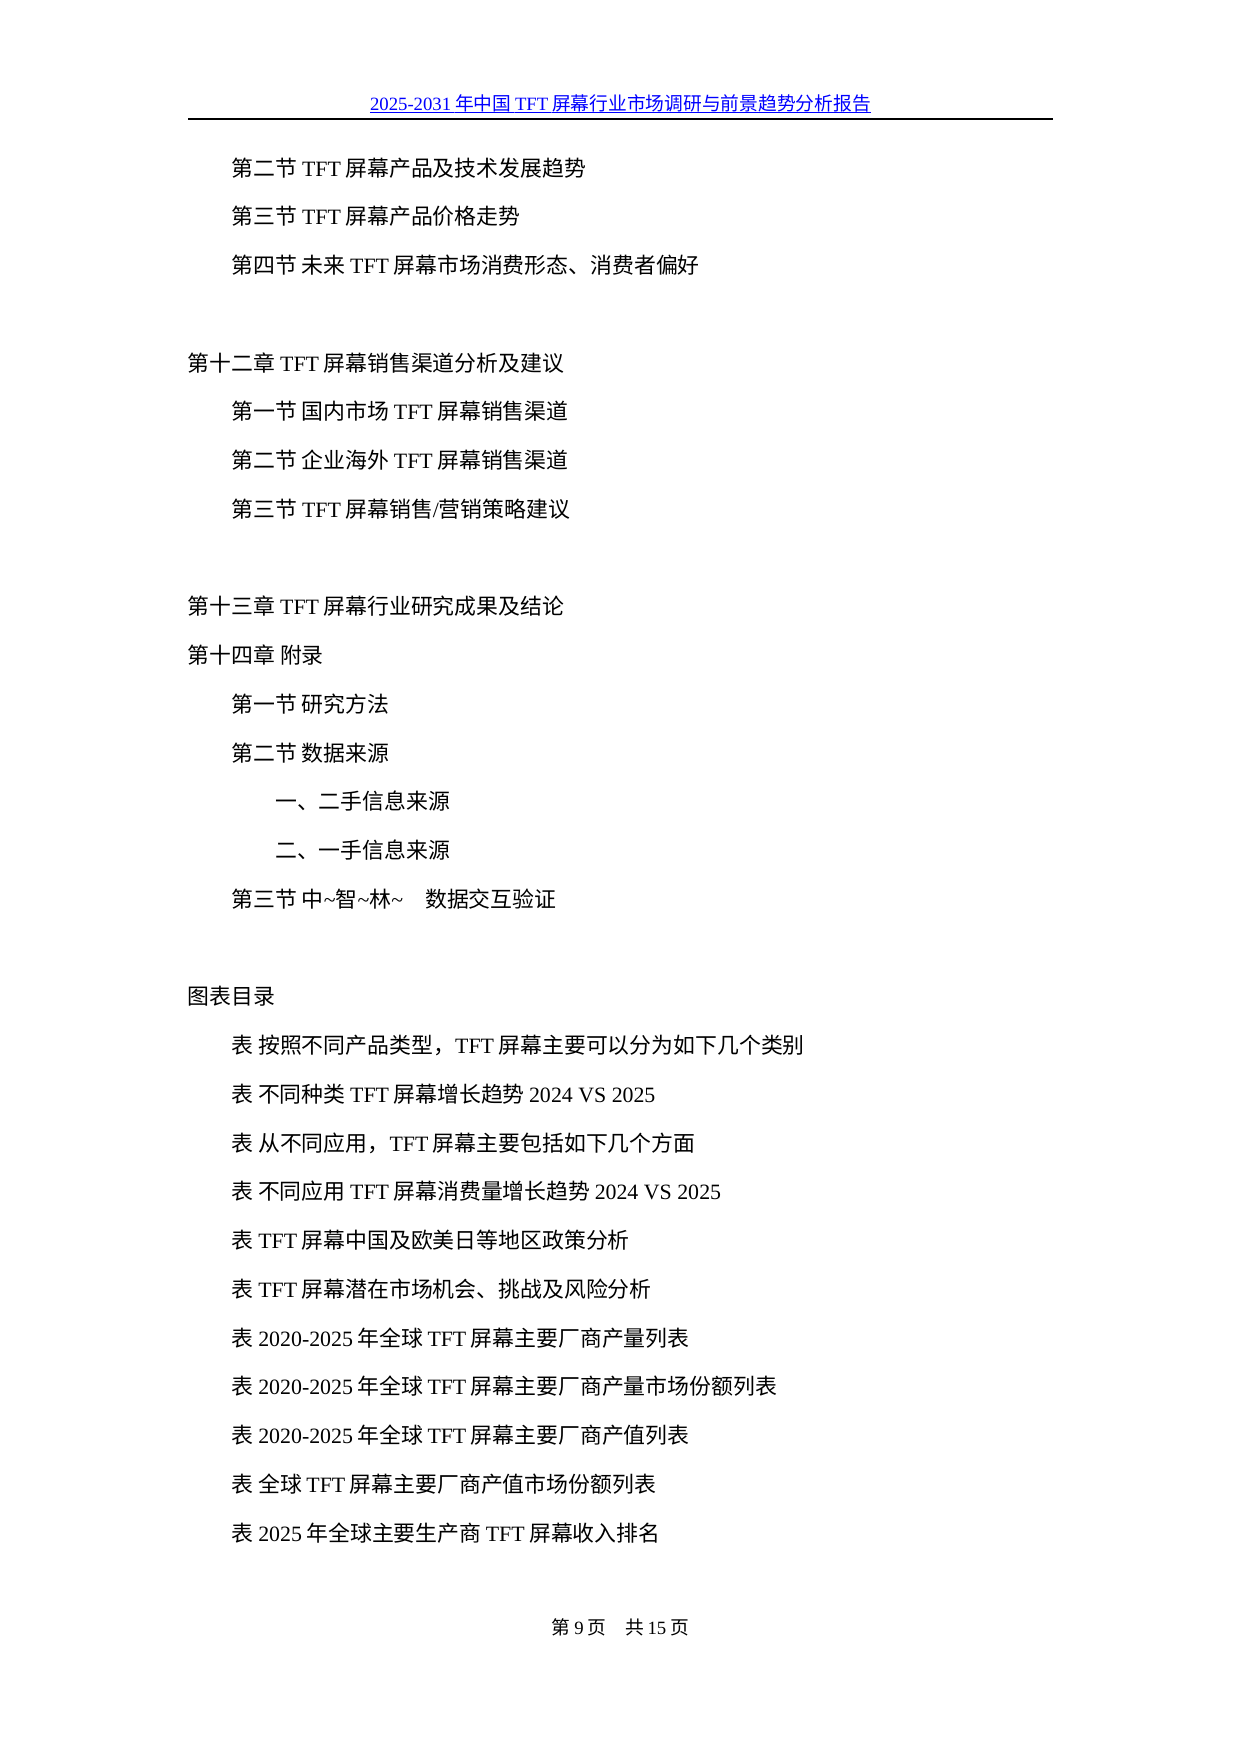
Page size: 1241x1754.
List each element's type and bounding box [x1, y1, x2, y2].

text [187, 150, 1053, 1548]
